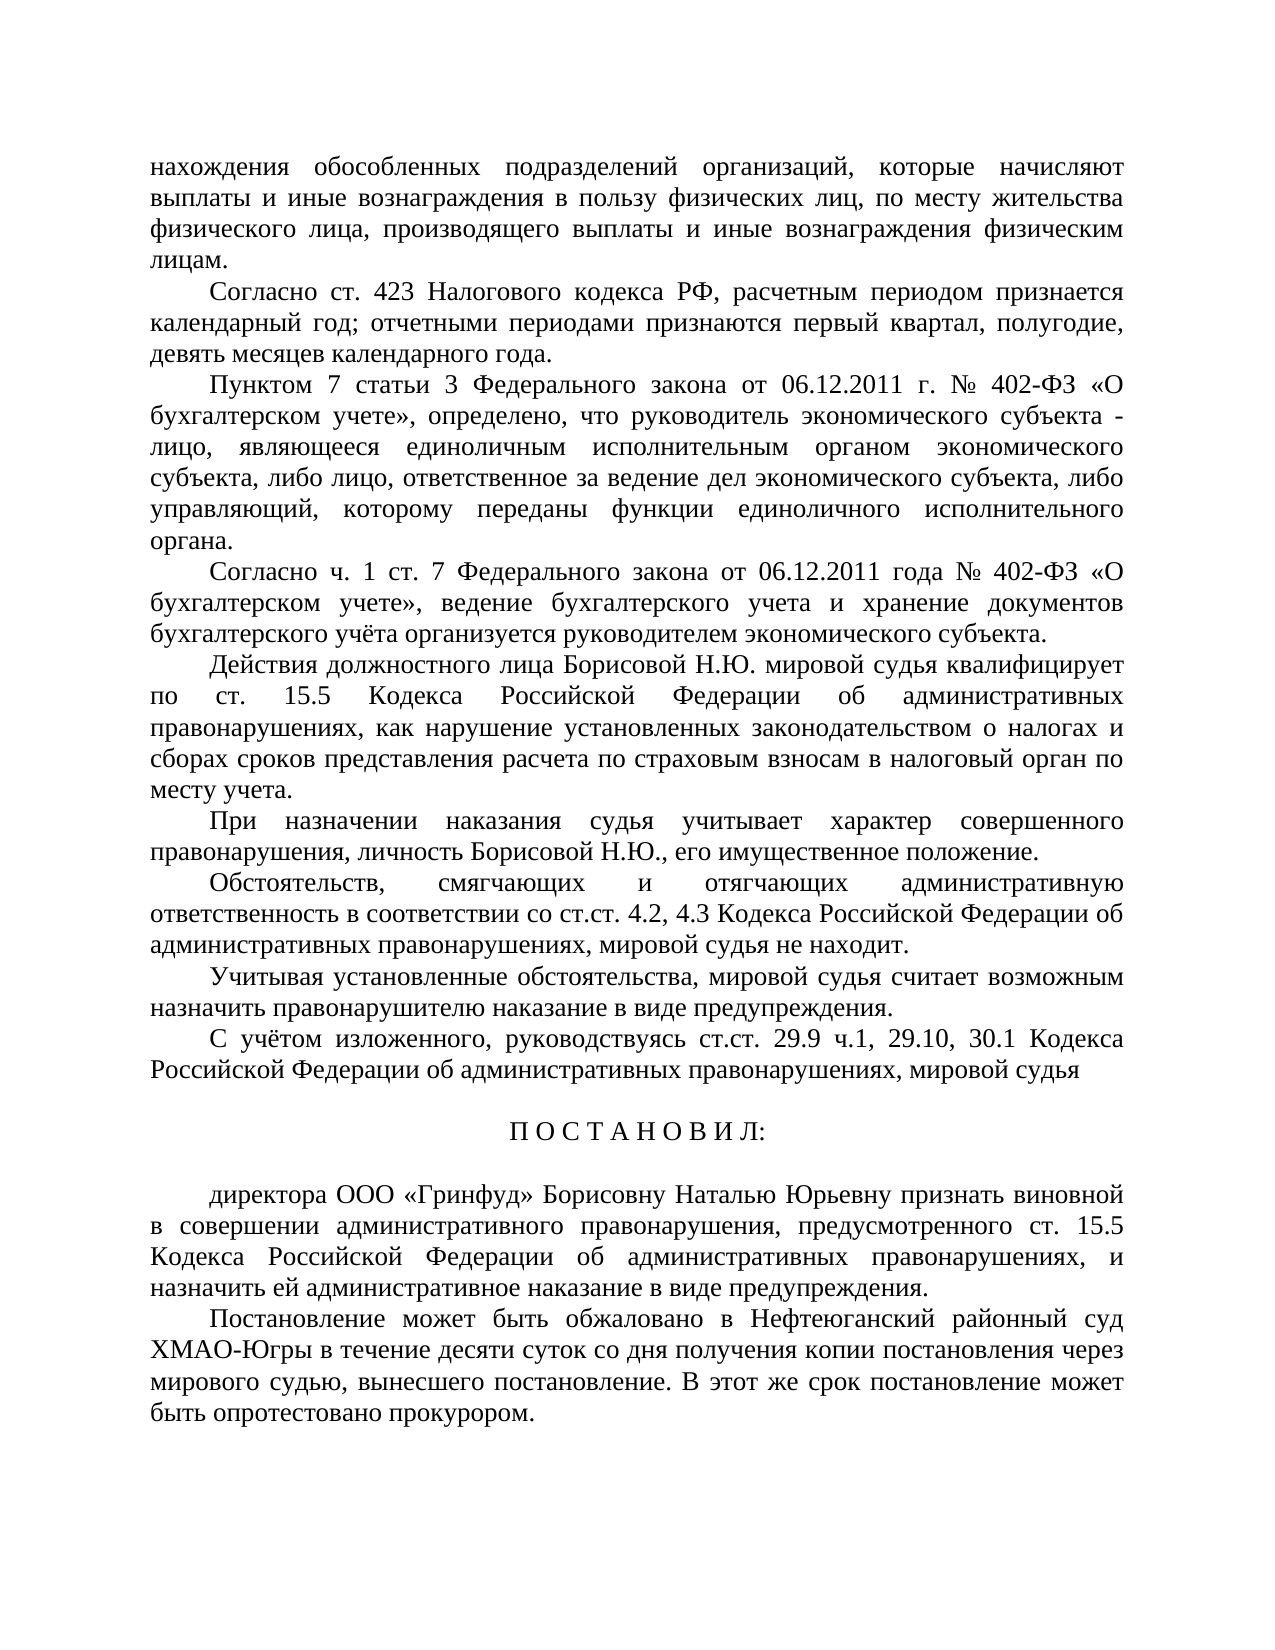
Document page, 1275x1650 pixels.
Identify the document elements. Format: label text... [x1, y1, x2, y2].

text При назначении наказания судья учитывает характер совершенного правонарушения, личность Борисовой Н.Ю., его имущественное положение. [150, 804, 1125, 866]
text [150, 150, 1125, 274]
text Пунктом 7 статьи 3 Федерального закона от 06.12.2011 г. № 402-ФЗ «О бухгалтерском учете», определено, что руководитель экономического субъекта - лицо, являющееся единоличным исполнительным органом экономического субъекта, либо лицо, ответственное за ведение дел экономического субъекта, либо управляющий, которому переданы функции единоличного исполнительного органа. [150, 368, 1125, 555]
text С учётом изложенного, руководствуясь ст.ст. 29.9 ч.1, 29.10, 30.1 Кодекса Российской Федерации об административных правонарушениях, мировой судья [150, 1022, 1125, 1084]
text Обстоятельств, смягчающих и отягчающих административную ответственность в соответствии со ст.ст. 4.2, 4.3 Кодекса Российской Федерации об административных правонарушениях, мировой судья не находит. [150, 866, 1125, 960]
text Действия должностного лица Борисовой Н.Ю. мировой судья квалифицирует по ст. 15.5 Кодекса Российской Федерации об административных правонарушениях, как нарушение установленных законодательством о налогах и сборах сроков представления расчета по страховым взносам в налоговый орган по месту учета. [150, 648, 1125, 804]
text Согласно ч. 1 ст. 7 Федерального закона от 06.12.2011 года № 402-ФЗ «О бухгалтерском учете», ведение бухгалтерского учета и хранение документов бухгалтерского учёта организуется руководителем экономического субъекта. [150, 555, 1125, 648]
text Учитывая установленные обстоятельства, мировой судья считает возможным назначить правонарушителю наказание в виде предупреждения. [150, 960, 1125, 1022]
text директора ООО «Гринфуд» Борисовну Наталью Юрьевну признать виновной в совершении административного правонарушения, предусмотренного ст. 15.5 Кодекса Российской Федерации об административных правонарушениях, и назначить ей административное наказание в виде предупреждения. [150, 1178, 1125, 1302]
text П О С Т А Н О В И Л: [150, 1116, 1125, 1147]
text Постановление может быть обжаловано в Нефтеюганский районный суд ХМАО-Югры в течение десяти суток со дня получения копии постановления через мирового судью, вынесшего постановление. В этот же срок постановление может быть опротестовано прокурором. [150, 1302, 1125, 1427]
text Согласно ст. 423 Налогового кодекса РФ, расчетным периодом признается календарный год; отчетными периодами признаются первый квартал, полугодие, девять месяцев календарного года. [150, 274, 1125, 368]
